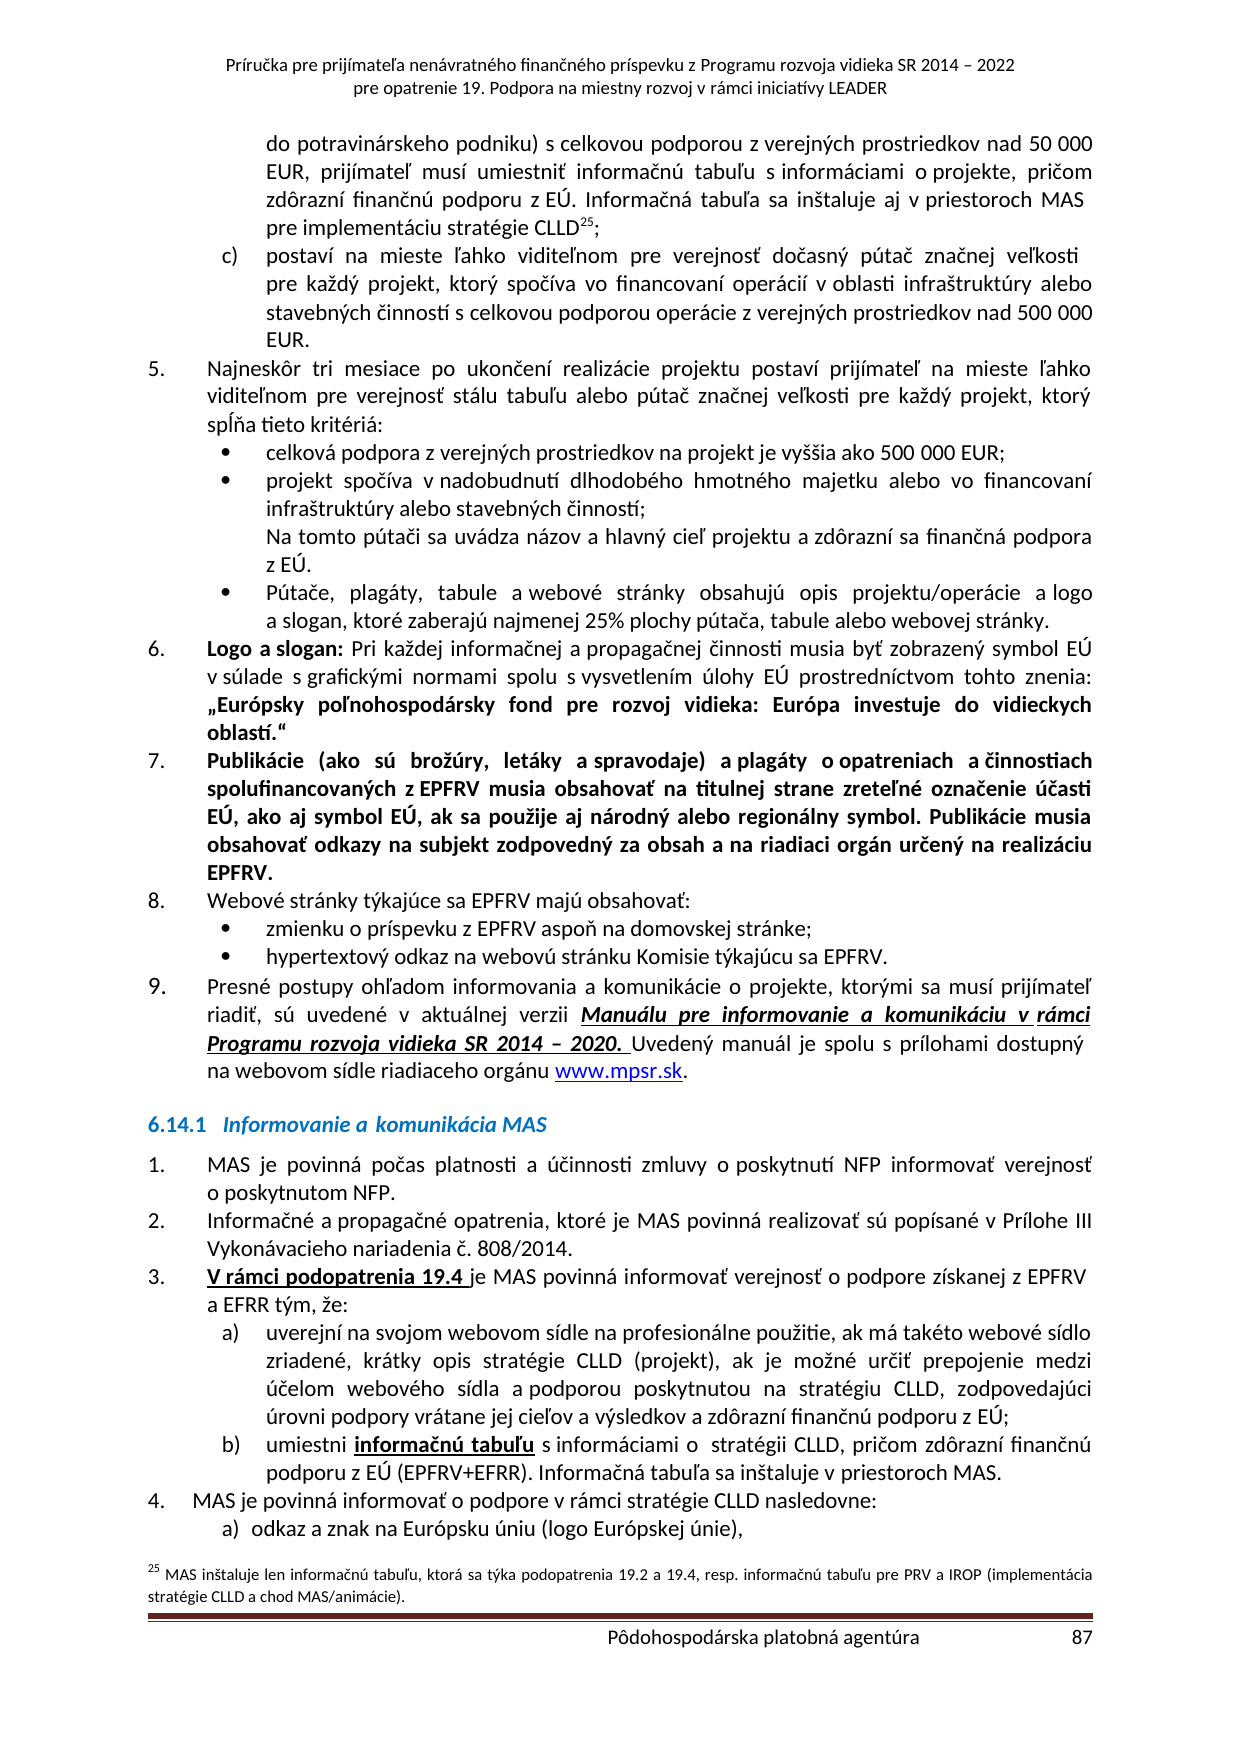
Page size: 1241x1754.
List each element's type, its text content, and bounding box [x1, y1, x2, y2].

list MAS je povinná počas platnosti a účinnosti zmluvy o poskytnutí NFP informovať verejnosť o poskytnutom NFP. [148, 1150, 1093, 1206]
list uverejní na svojom webovom sídle na profesionálne použitie, ak má takéto webové sídlo zriadené, krátky opis stratégie CLLD (projekt), ak je možné určiť prepojenie medzi účelom webového sídla a podporou poskytnutou na stratégiu CLLD, zodpovedajúci úrovni podpory vrátane jej cieľov a výsledkov a zdôrazní finančnú podporu z EÚ; [222, 1318, 1093, 1430]
list Webové stránky týkajúce sa EPFRV majú obsahovať: [148, 886, 1093, 914]
list Presné postupy ohľadom informovania a komunikácie o projekte, ktorými sa musí prijímateľ riadiť, sú uvedené v aktuálnej verzii Manuálu pre informovanie a komunikáciu v rámci Programu rozvoja vidieka SR 2014 – 2020. Uvedený manuál je spolu s prílohami dostupný na webovom sídle riadiaceho orgánu www.mpsr.sk. [148, 970, 1093, 1085]
list odkaz a znak na Európsku úniu (logo Európskej únie), [222, 1514, 1093, 1542]
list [222, 129, 1093, 242]
list zmienku o príspevku z EPFRV aspoň na domovskej stránke; [222, 914, 1093, 942]
list Pútače, plagáty, tabule a webové stránky obsahujú opis projektu/operácie a logo a slogan, ktoré zaberajú najmenej 25% plochy pútača, tabule alebo webovej stránky. [222, 578, 1093, 634]
list Najneskôr tri mesiace po ukončení realizácie projektu postaví prijímateľ na mieste ľahko viditeľnom pre verejnosť stálu tabuľu alebo pútač značnej veľkosti pre každý projekt, ktorý spĺňa tieto kritériá: [148, 354, 1093, 438]
list MAS je povinná informovať o podpore v rámci stratégie CLLD nasledovne: [148, 1486, 1093, 1514]
list hypertextový odkaz na webovú stránku Komisie týkajúcu sa EPFRV. [222, 942, 1093, 970]
list V rámci podopatrenia 19.4 je MAS povinná informovať verejnosť o podpore získanej z EPFRV a EFRR tým, že: [148, 1262, 1093, 1318]
list postaví na mieste ľahko viditeľnom pre verejnosť dočasný pútač značnej veľkosti pre každý projekt, ktorý spočíva vo financovaní operácií v oblasti infraštruktúry alebo stavebných činností s celkovou podporou operácie z verejných prostriedkov nad 500 000 EUR. [222, 242, 1093, 354]
list Logo a slogan: Pri každej informačnej a propagačnej činnosti musia byť zobrazený symbol EÚ v súlade s grafickými normami spolu s vysvetlením úlohy EÚ prostredníctvom tohto znenia: „Európsky poľnohospodársky fond pre rozvoj vidieka: Európa investuje do vidieckych oblastí.“ [148, 634, 1093, 746]
list Na tomto pútači sa uvádza názov a hlavný cieľ projektu a zdôrazní sa finančná podpora z EÚ. [266, 522, 1093, 578]
list Informačné a propagačné opatrenia, ktoré je MAS povinná realizovať sú popísané v Prílohe III Vykonávacieho nariadenia č. 808/2014. [148, 1206, 1093, 1262]
list projekt spočíva v nadobudnutí dlhodobého hmotného majetku alebo vo financovaní infraštruktúry alebo stavebných činností; [222, 466, 1093, 522]
subtitle Informovanie a komunikácia MAS [148, 1110, 1093, 1138]
list Publikácie (ako sú brožúry, letáky a spravodaje) a plagáty o opatreniach a činnostiach spolufinancovaných z EPFRV musia obsahovať na titulnej strane zreteľné označenie účasti EÚ, ako aj symbol EÚ, ak sa použije aj národný alebo regionálny symbol. Publikácie musia obsahovať odkazy na subjekt zodpovedný za obsah a na riadiaci orgán určený na realizáciu EPFRV. [148, 746, 1093, 886]
list umiestni informačnú tabuľu s informáciami o stratégii CLLD, pričom zdôrazní finančnú podporu z EÚ (EPFRV+EFRR). Informačná tabuľa sa inštaluje v priestoroch MAS. [222, 1430, 1093, 1486]
list celková podpora z verejných prostriedkov na projekt je vyššia ako 500 000 EUR; [222, 438, 1093, 466]
